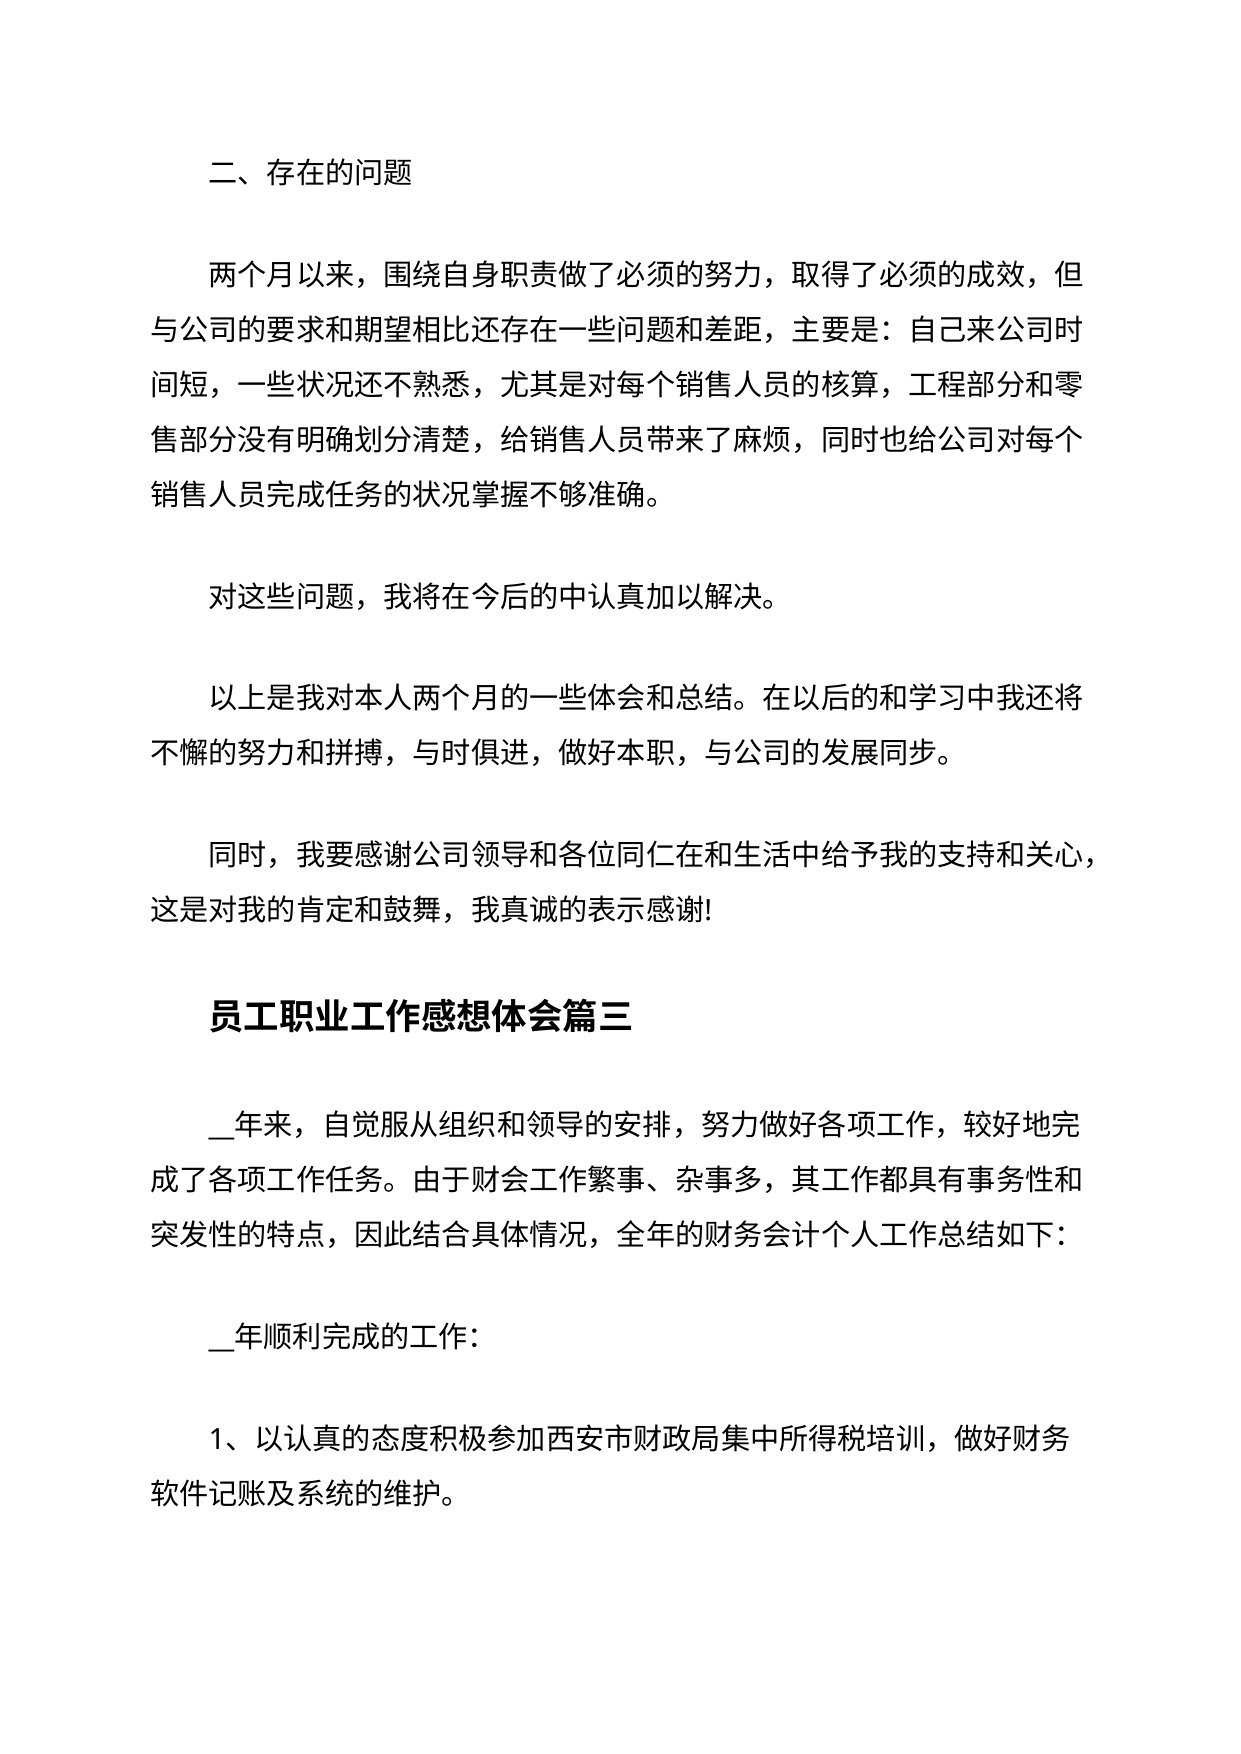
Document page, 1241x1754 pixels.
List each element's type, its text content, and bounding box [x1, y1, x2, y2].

text 同时，我要感谢公司领导和各位同仁在和生活中给予我的支持和关心，这是对我的肯定和鼓舞，我真诚的表示感谢! [150, 832, 1090, 929]
text 两个月以来，围绕自身职责做了必须的努力，取得了必须的成效，但与公司的要求和期望相比还存在一些问题和差距，主要是：自己来公司时间短，一些状况还不熟悉，尤其是对每个销售人员的核算，工程部分和零售部分没有明确划分清楚，给销售人员带来了麻烦，同时也给公司对每个销售人员完成任务的状况掌握不够准确。 [150, 252, 1090, 514]
text __年顺利完成的工作： [150, 1313, 1090, 1356]
text 1、以认真的态度积极参加西安市财政局集中所得税培训，做好财务软件记账及系统的维护。 [150, 1416, 1090, 1513]
text 对这些问题，我将在今后的中认真加以解决。 [150, 573, 1090, 615]
text 以上是我对本人两个月的一些体会和总结。在以后的和学习中我还将不懈的努力和拼搏，与时俱进，做好本职，与公司的发展同步。 [150, 675, 1090, 772]
text __年来，自觉服从组织和领导的安排，努力做好各项工作，较好地完成了各项工作任务。由于财会工作繁事、杂事多，其工作都具有事务性和突发性的特点，因此结合具体情况，全年的财务会计个人工作总结如下： [150, 1102, 1090, 1254]
text 员工职业工作感想体会篇三 [150, 988, 1090, 1040]
text 二、存在的问题 [150, 150, 1090, 192]
